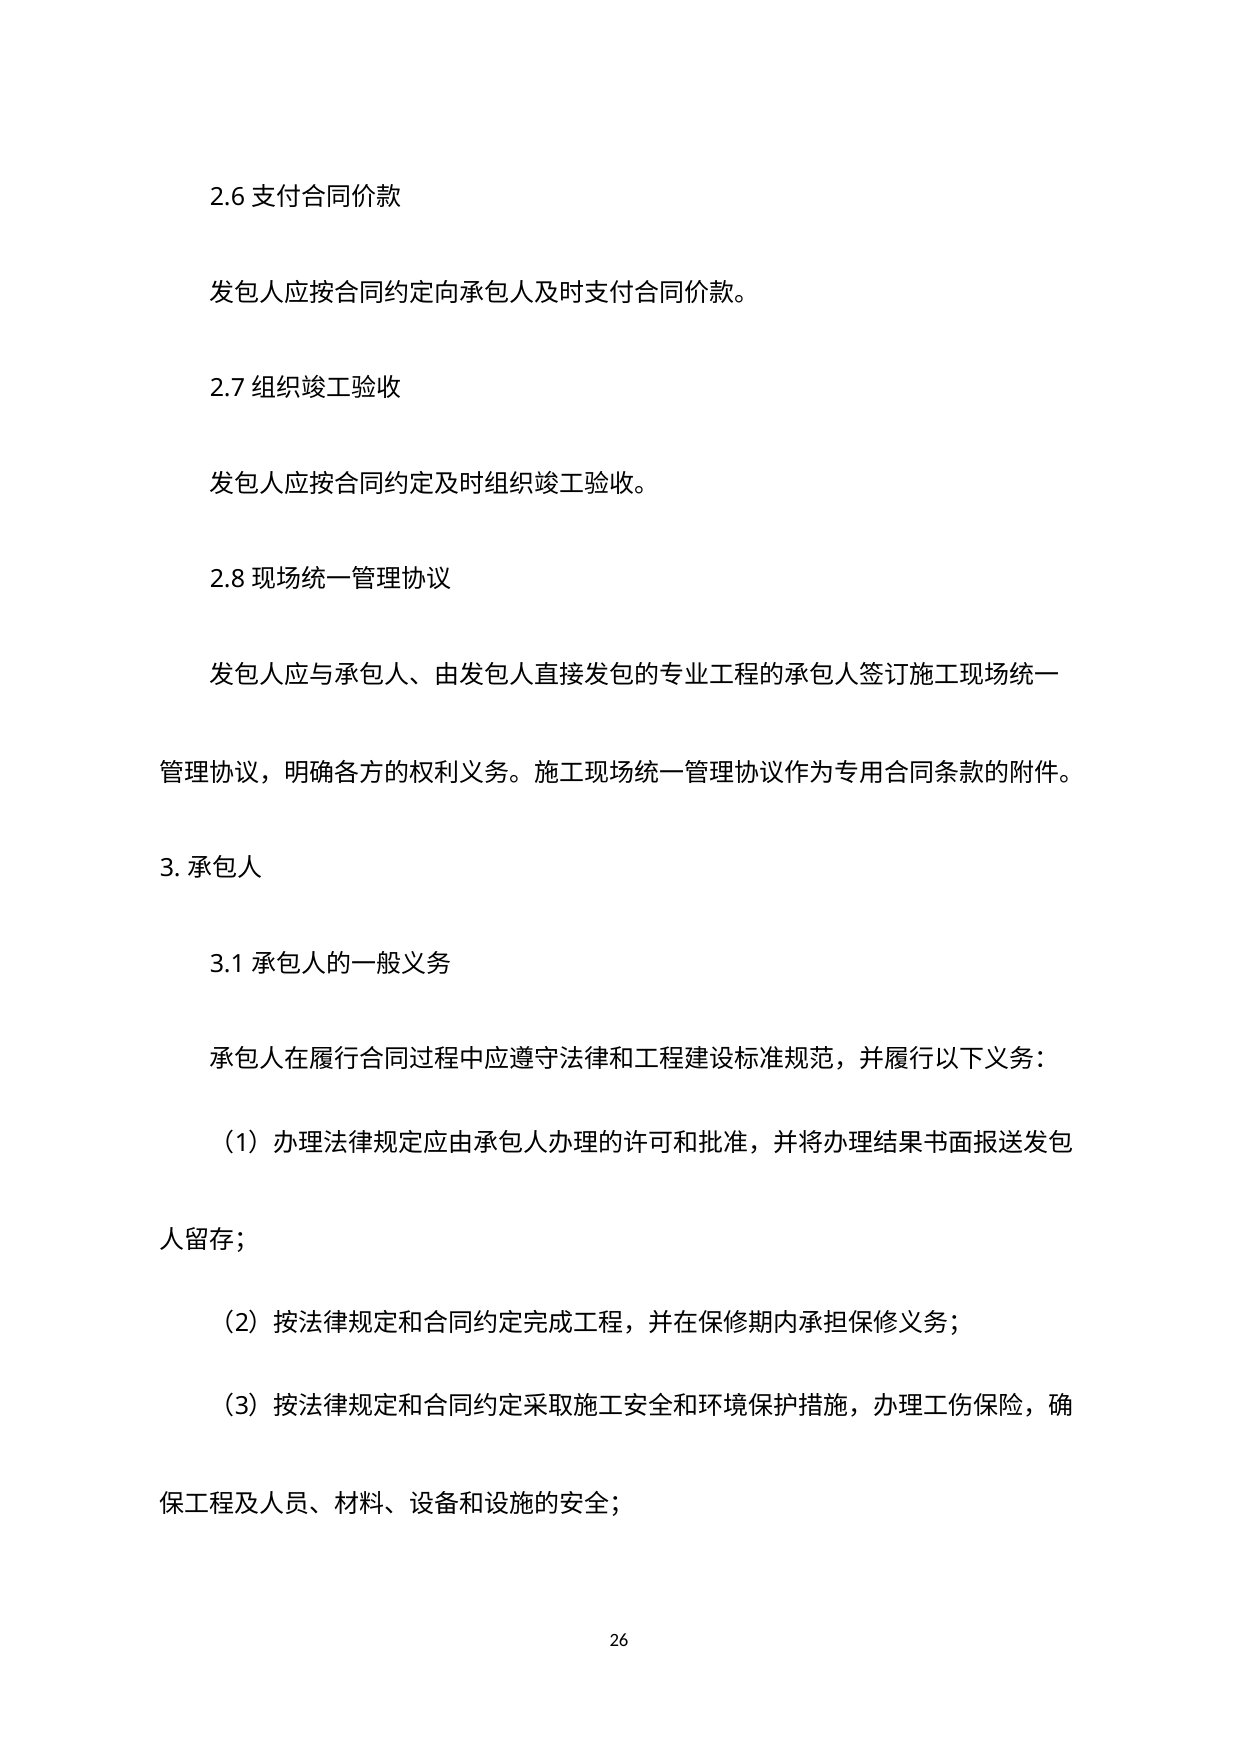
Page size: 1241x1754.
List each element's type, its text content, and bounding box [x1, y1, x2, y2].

text （3）按法律规定和合同约定采取施工安全和环境保护措施，办理工伤保险，确保工程及人员、材料、设备和设施的安全； [159, 1371, 1078, 1534]
text 承包人在履行合同过程中应遵守法律和工程建设标准规范，并履行以下义务： [159, 1024, 1078, 1089]
text 发包人应按合同约定及时组织竣工验收。 [159, 449, 1078, 514]
text 发包人应按合同约定向承包人及时支付合同价款。 [159, 258, 1078, 323]
text （2）按法律规定和合同约定完成工程，并在保修期内承担保修义务； [159, 1288, 1078, 1353]
subtitle 2.8 现场统一管理协议 [159, 544, 1078, 609]
subtitle 3.1 承包人的一般义务 [159, 929, 1078, 994]
list 办理法律规定应由承包人办理的许可和批准，并将办理结果书面报送发包人留存； [159, 1108, 1078, 1270]
subtitle 3. 承包人 [159, 833, 1078, 898]
subtitle 2.6 支付合同价款 [159, 162, 1078, 227]
text 发包人应与承包人、由发包人直接发包的专业工程的承包人签订施工现场统一管理协议，明确各方的权利义务。施工现场统一管理协议作为专用合同条款的附件。 [159, 640, 1078, 803]
subtitle 2.7 组织竣工验收 [159, 353, 1078, 418]
